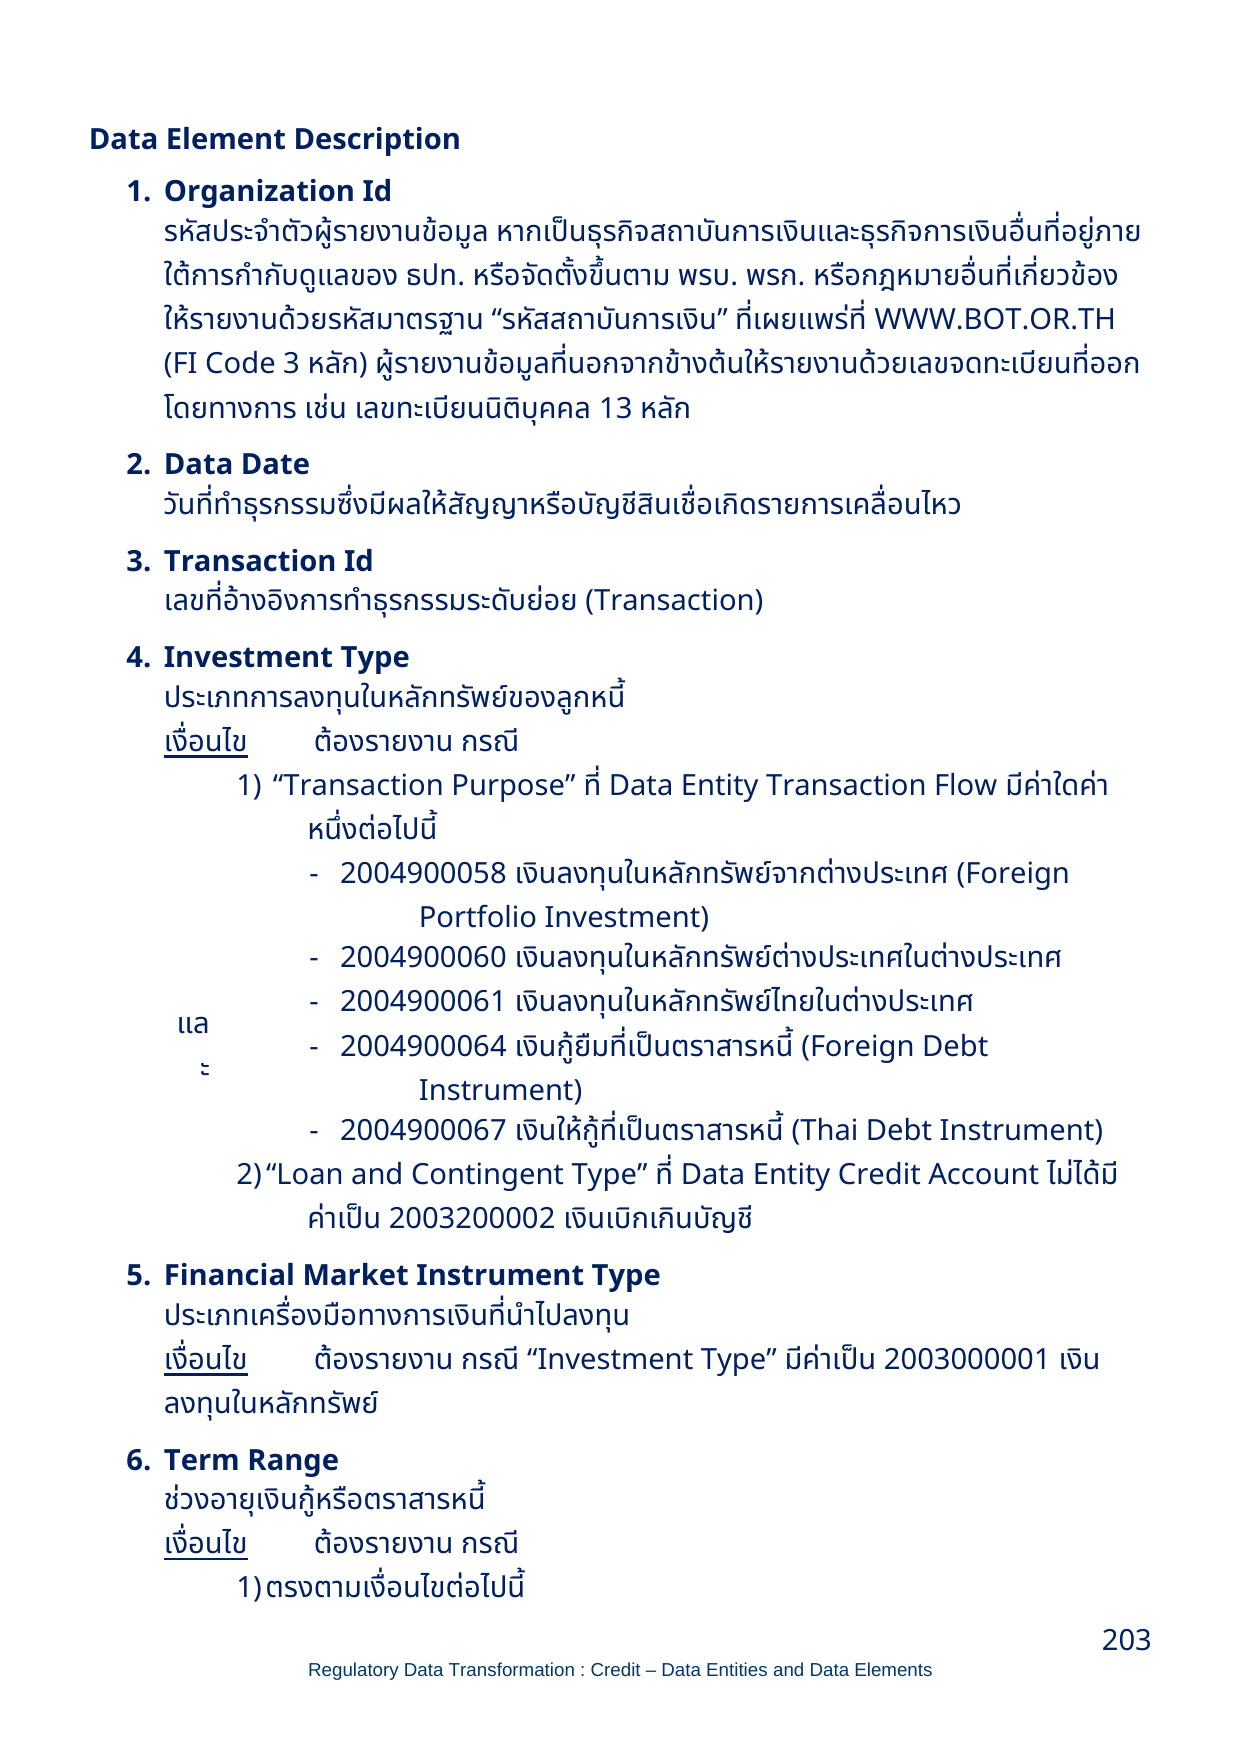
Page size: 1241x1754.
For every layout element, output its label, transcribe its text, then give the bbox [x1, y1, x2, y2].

list ช่วงอายุเงินกู้หรือตราสารหนี้ [164, 1478, 1152, 1523]
list เงื่อนไข ต้องรายงาน กรณี “Investment Type” มีค่าเป็น 2003000001 เงินลงทุนในหลักทรัพย์ [164, 1338, 1152, 1426]
list Financial Market Instrument Type [126, 1254, 1152, 1294]
list ประเภทการลงทุนในหลักทรัพย์ของลูกหนี้ [164, 676, 1152, 720]
list รหัสประจำตัวผู้รายงานข้อมูล หากเป็นธุรกิจสถาบันการเงินและธุรกิจการเงินอื่นที่อยู่ภายใต้การกำกับดูแลของ ธปท. หรือจัดตั้งขึ้นตาม พรบ. พรก. หรือกฎหมายอื่นที่เกี่ยวข้อง ให้รายงานด้วยรหัสมาตรฐาน “รหัสสถาบันการเงิน” ที่เผยแพร่ที่ www.bot.or.th (FI Code 3 หลัก) ผู้รายงานข้อมูลที่นอกจากข้างต้นให้รายงานด้วยเลขจดทะเบียนที่ออกโดยทางการ เช่น เลขทะเบียนนิติบุคคล 13 หลัก [164, 210, 1152, 431]
list เลขที่อ้างอิงการทำธุรกรรมระดับย่อย (Transaction) [164, 579, 1152, 624]
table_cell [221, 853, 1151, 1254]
list วันที่ทำธุรกรรมซึ่งมีผลให้สัญญาหรือบัญชีสินเชื่อเกิดรายการเคลื่อนไหว [163, 483, 1152, 527]
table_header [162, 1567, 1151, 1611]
list ประเภทเครื่องมือทางการเงินที่นำไปลงทุน [164, 1294, 1152, 1338]
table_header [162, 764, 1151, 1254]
list เงื่อนไข ต้องรายงาน กรณี [164, 720, 1152, 764]
list เงื่อนไข ต้องรายงาน กรณี [164, 1523, 1152, 1567]
list Term Range [126, 1439, 1152, 1478]
list Organization Id [126, 170, 1152, 210]
list Transaction Id [126, 540, 1152, 579]
list Investment Type [126, 636, 1152, 676]
list Data Date [126, 444, 1152, 483]
text Data Element Description [89, 118, 1152, 158]
